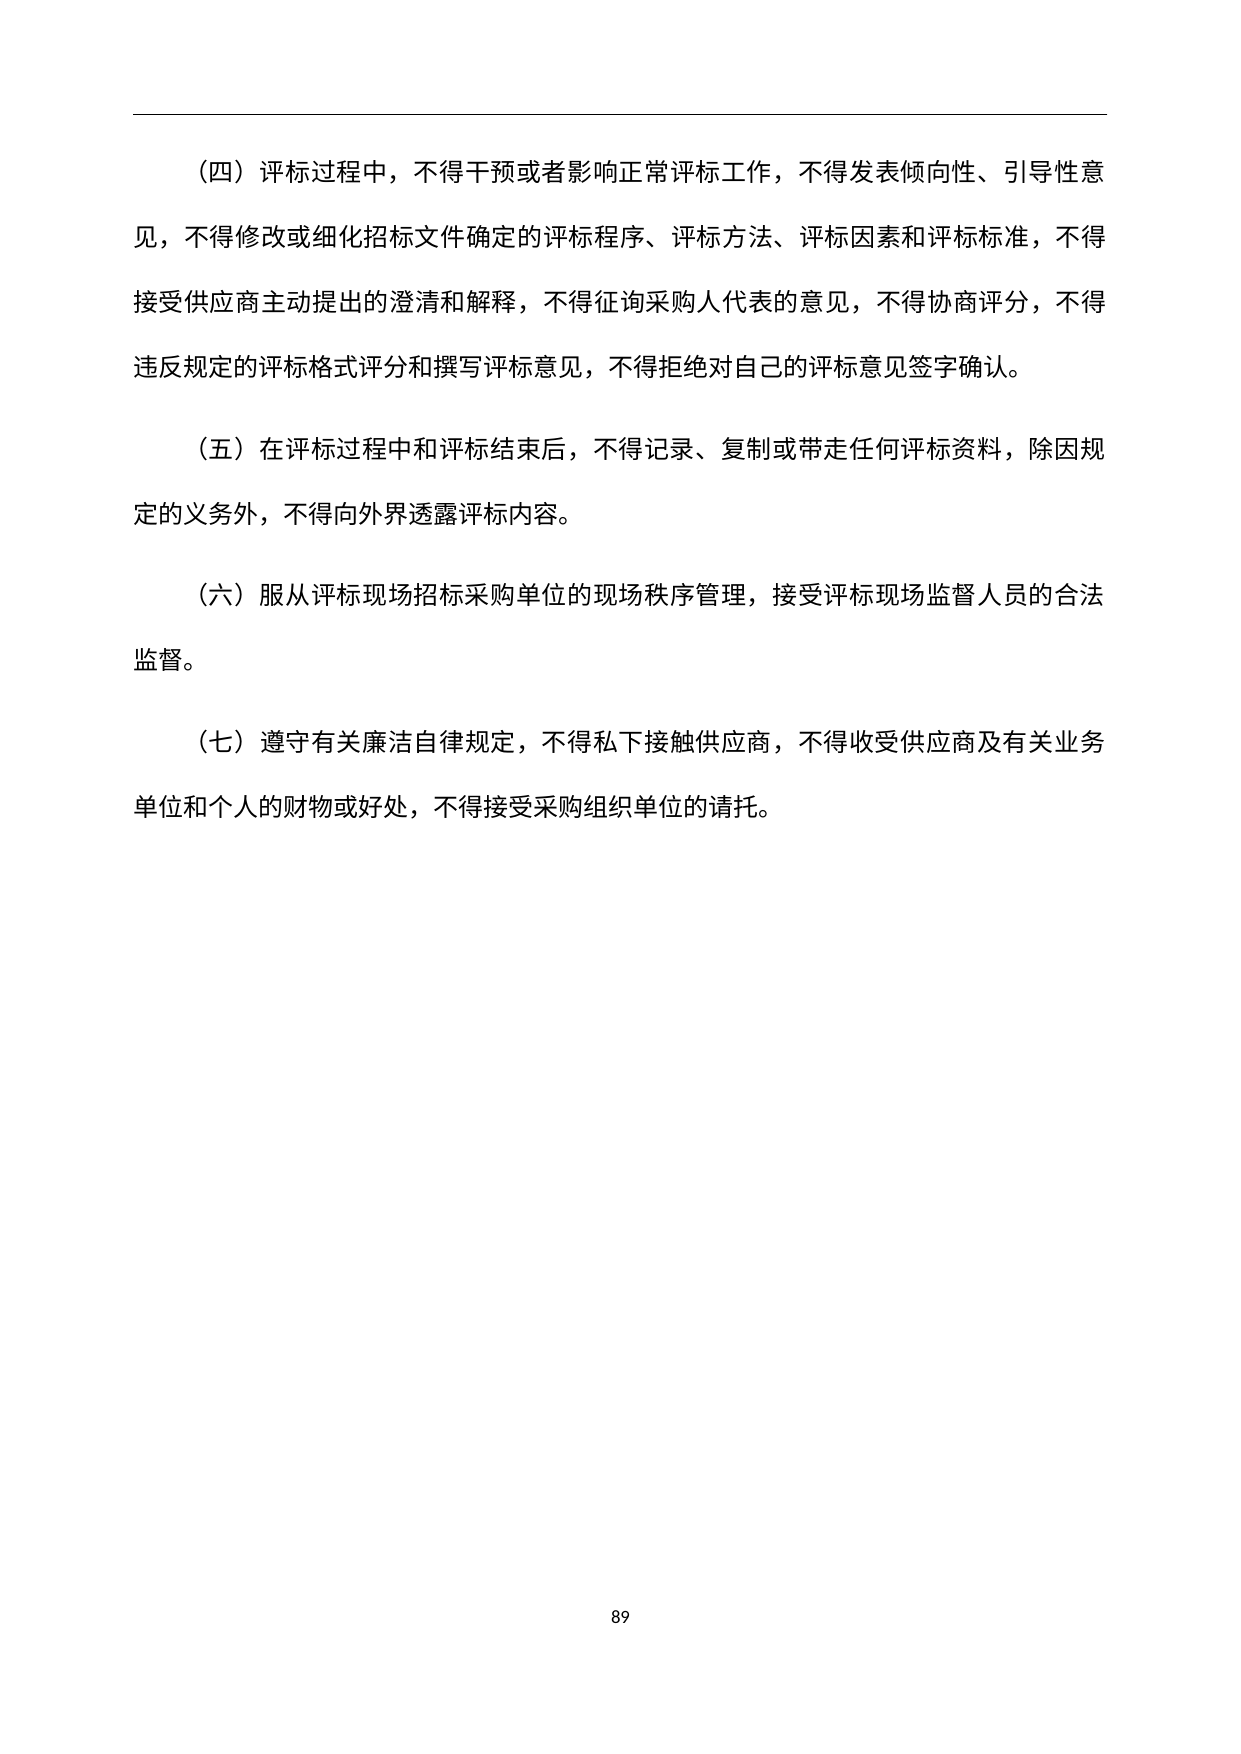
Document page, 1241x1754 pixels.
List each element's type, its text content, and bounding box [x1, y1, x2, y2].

text （五）在评标过程中和评标结束后，不得记录、复制或带走任何评标资料，除因规定的义务外，不得向外界透露评标内容。 [133, 415, 1107, 545]
text （四）评标过程中，不得干预或者影响正常评标工作，不得发表倾向性、引导性意见，不得修改或细化招标文件确定的评标程序、评标方法、评标因素和评标标准，不得接受供应商主动提出的澄清和解释，不得征询采购人代表的意见，不得协商评分，不得违反规定的评标格式评分和撰写评标意见，不得拒绝对自己的评标意见签字确认。 [133, 138, 1107, 398]
text （六）服从评标现场招标采购单位的现场秩序管理，接受评标现场监督人员的合法监督。 [133, 561, 1107, 691]
text （七）遵守有关廉洁自律规定，不得私下接触供应商，不得收受供应商及有关业务单位和个人的财物或好处，不得接受采购组织单位的请托。 [133, 708, 1107, 838]
